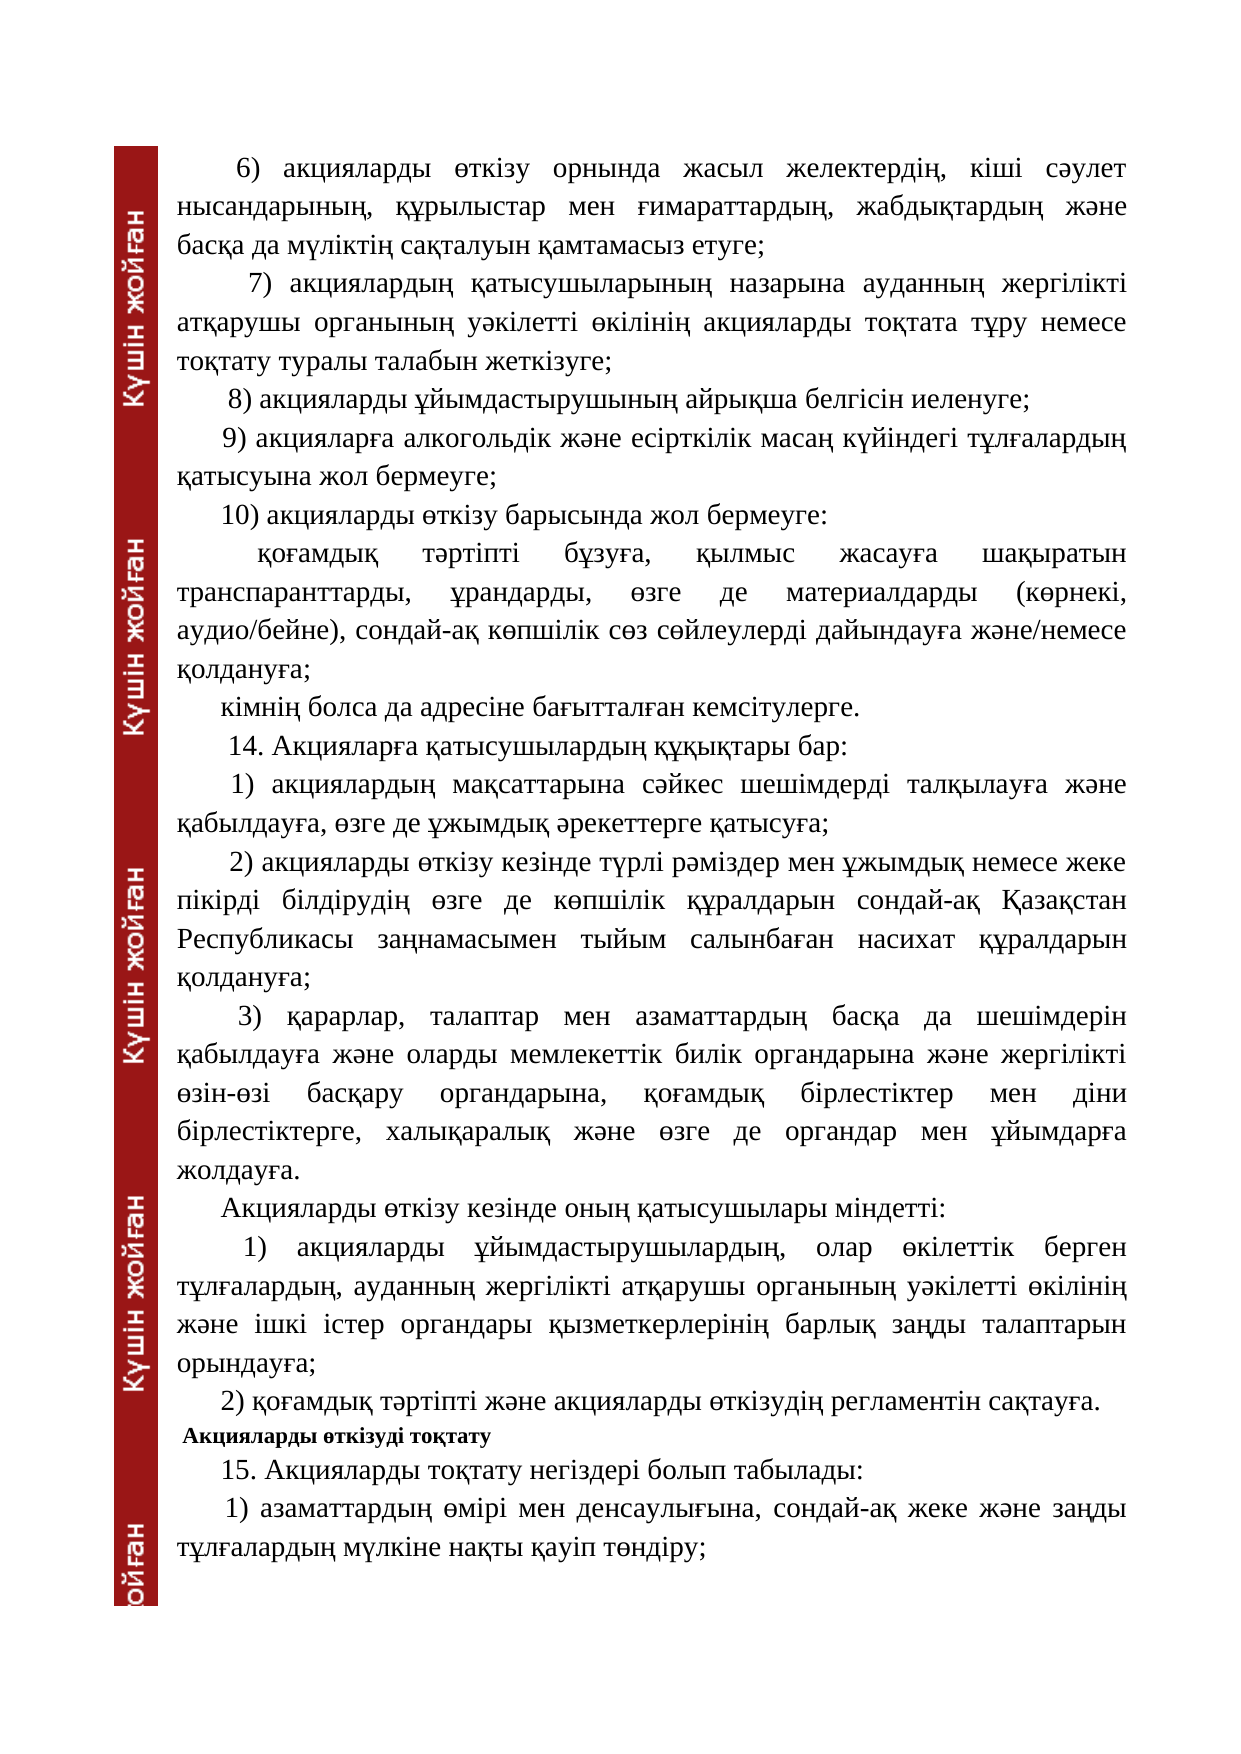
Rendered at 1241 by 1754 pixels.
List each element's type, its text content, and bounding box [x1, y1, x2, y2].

text 6) акцияларды өткізу орнында жасыл желектердің, кіші сәулет нысандарының, құрылыстар мен ғимараттардың, жабдықтардың және басқа да мүліктің сақталуын қамтамасыз етуге; [112, 150, 1128, 261]
text кімнің болса да адресіне бағытталған кемсітулерге. [112, 689, 1128, 723]
picture [114, 839, 158, 844]
text Акцияларды өткізуді тоқтату [112, 1422, 1128, 1448]
picture [114, 146, 158, 150]
text 2) акцияларды өткізу кезінде түрлі рәміздер мен ұжымдық немесе жеке пікірді білдірудің өзге де көпшілік құралдарын сондай-ақ Қазақстан Республикасы заңнамасымен тыйым салынбаған насихат құралдарын қолдануға; [112, 844, 1128, 993]
picture [114, 684, 158, 689]
text 7) акциялардың қатысушыларының назарына ауданның жергілікті атқарушы органының уәкілетті өкілінің акцияларды тоқтата тұру немесе тоқтату туралы талабын жеткізуге; [112, 266, 1128, 376]
picture [114, 1448, 158, 1452]
text қоғамдық тәртіпті бұзуға, қылмыс жасауға шақыратын транспаранттарды, ұрандарды, өзге де материалдарды (көрнекі, аудио/бейне), сондай-ақ көпшілік сөз сөйлеулерді дайындауға және/немесе қолдануға; [112, 535, 1128, 684]
text 15. Акцияларды тоқтату негіздері болып табылады: [112, 1452, 1128, 1486]
text 8) акцияларды ұйымдастырушының айрықша белгісін иеленуге; [112, 381, 1128, 415]
text Акцияларды өткізу кезінде оның қатысушылары міндетті: [112, 1191, 1128, 1224]
picture [114, 415, 158, 420]
picture [114, 1224, 158, 1229]
picture [114, 993, 158, 998]
picture [114, 1417, 158, 1422]
text 14. Акцияларға қатысушылардың құқықтары бар: [112, 728, 1128, 762]
text 1) акциялардың мақсаттарына сәйкес шешімдерді талқылауға және қабылдауға, өзге де ұжымдық әрекеттерге қатысуға; [112, 767, 1128, 839]
picture [114, 1563, 158, 1606]
picture [114, 1486, 158, 1491]
picture [114, 1186, 158, 1191]
text 10) акцияларды өткізу барысында жол бермеуге: [112, 497, 1128, 530]
text 9) акцияларға алкогольдік және есірткілік масаң күйіндегі тұлғалардың қатысуына жол бермеуге; [112, 420, 1128, 492]
text 1) азаматтардың өмірі мен денсаулығына, сондай-ақ жеке және заңды тұлғалардың мүлкіне нақты қауіп төндіру; [112, 1491, 1128, 1563]
picture [114, 492, 158, 497]
picture [114, 1378, 158, 1383]
picture [114, 762, 158, 767]
picture [114, 376, 158, 381]
picture [114, 530, 158, 535]
text 3) қарарлар, талаптар мен азаматтардың басқа да шешімдерін қабылдауға және оларды мемлекеттік билік органдарына және жергілікті өзін-өзі басқару органдарына, қоғамдық бірлестіктер мен діни бірлестіктерге, халықаралық және өзге де органдар мен ұйымдарға жолдауға. [112, 998, 1128, 1186]
picture [114, 723, 158, 728]
text 2) қоғамдық тәртіпті және акцияларды өткізудің регламентін сақтауға. [112, 1383, 1128, 1417]
text 1) акцияларды ұйымдастырушылардың, олар өкілеттік берген тұлғалардың, ауданның жергілікті атқарушы органының уәкілетті өкілінің және ішкі істер органдары қызметкерлерінің барлық заңды талаптарын орындауға; [112, 1229, 1128, 1378]
picture [114, 261, 158, 266]
